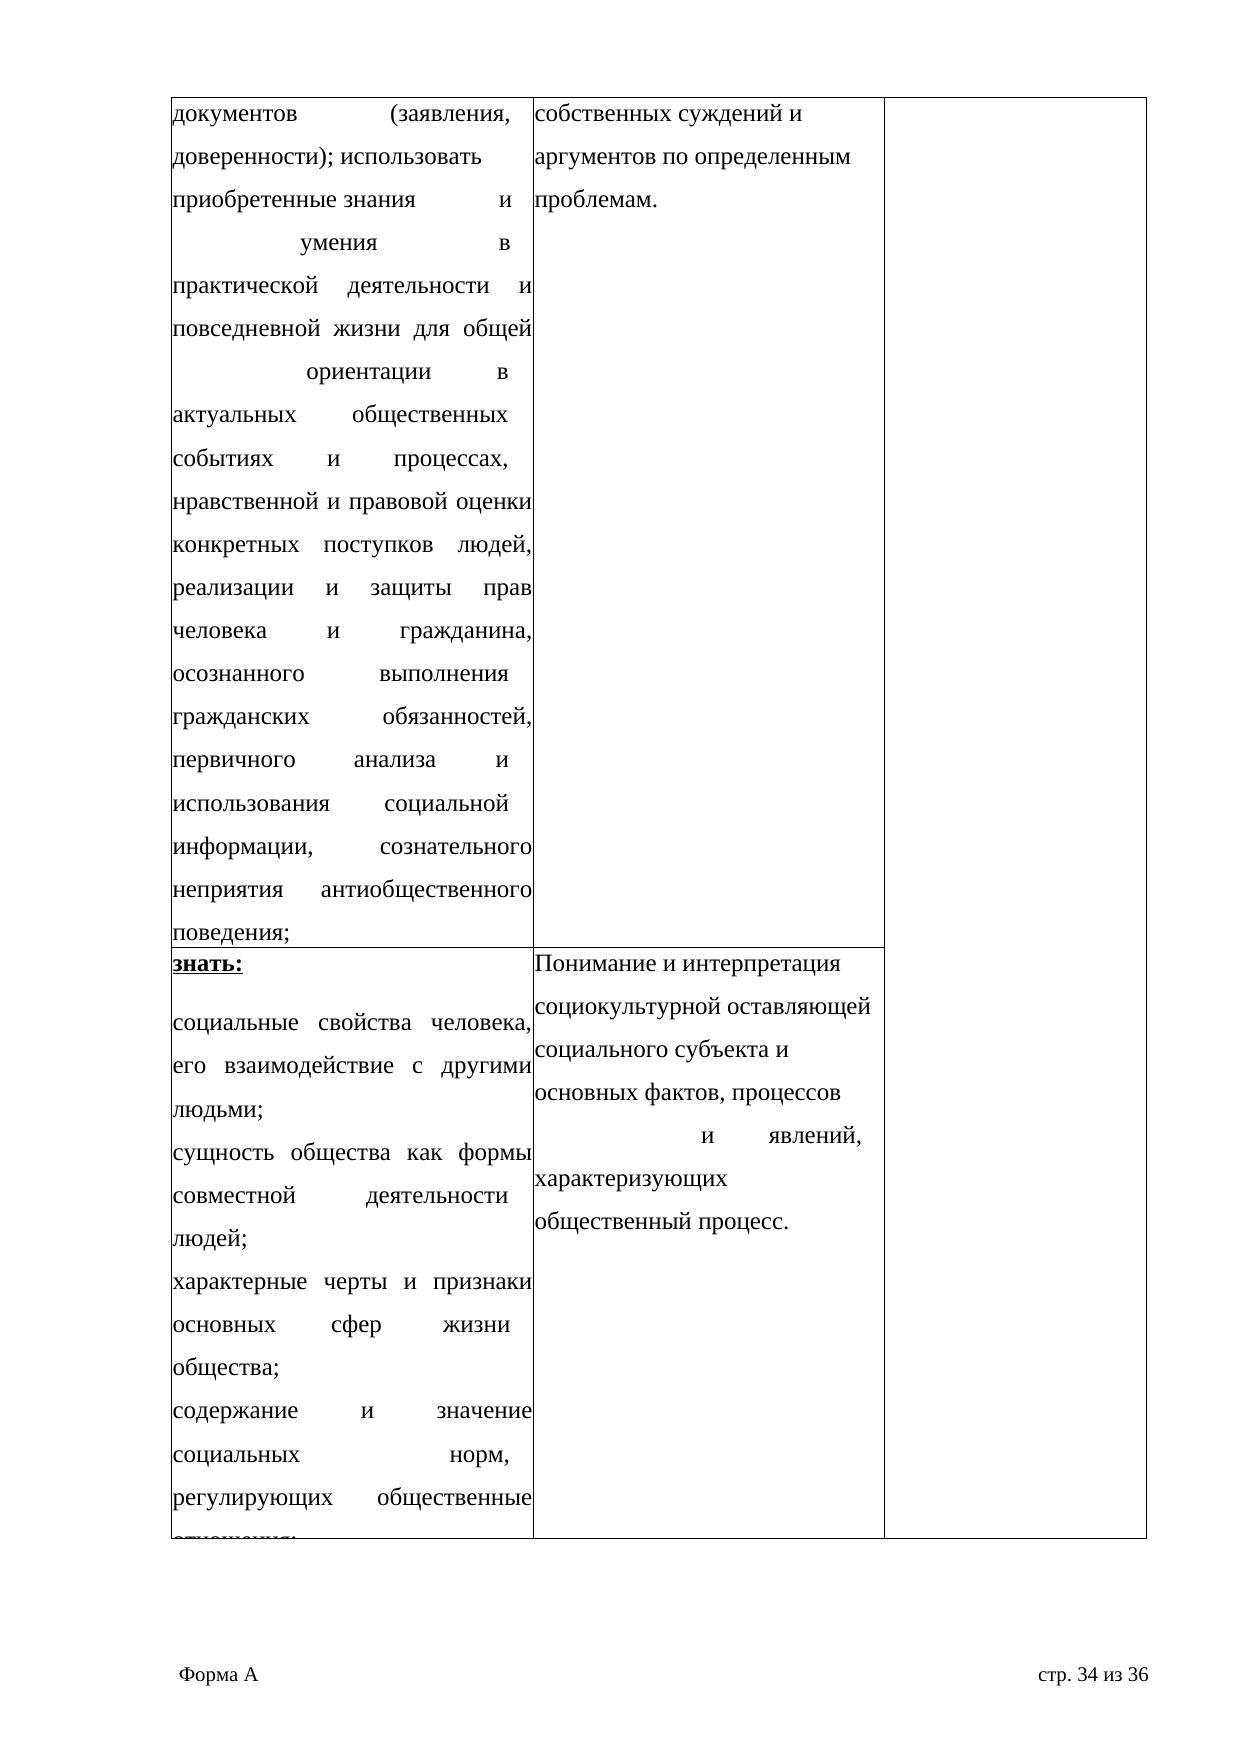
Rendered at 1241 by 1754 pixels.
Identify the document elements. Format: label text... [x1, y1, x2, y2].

table_header [885, 98, 1146, 1538]
table_cell Понимание и интерпретация социокультурной оставляющей социального субъекта и основных фактов, процессов и явлений, характеризующих общественный процесс. [534, 948, 884, 1538]
table_cell знать: социальные свойства человека, его взаимодействие с другими людьми; сущность общества как формы совместной деятельности людей; характерные черты и признаки основных сфер жизни общества; содержание и значение социальных норм, регулирующих общественные отношения; [172, 948, 533, 1538]
table_header собственных суждений и аргументов по определенным проблемам. [534, 98, 884, 947]
table_header документов (заявления, доверенности); использовать приобретенные знания и умения в практической деятельности и повседневной жизни для общей ориентации в актуальных общественных событиях и процессах, нравственной и правовой оценки конкретных поступков людей, реализации и защиты прав человека и гражданина, осознанного выполнения гражданских обязанностей, первичного анализа и использования социальной информации, сознательного неприятия антиобщественного поведения; [172, 98, 533, 947]
